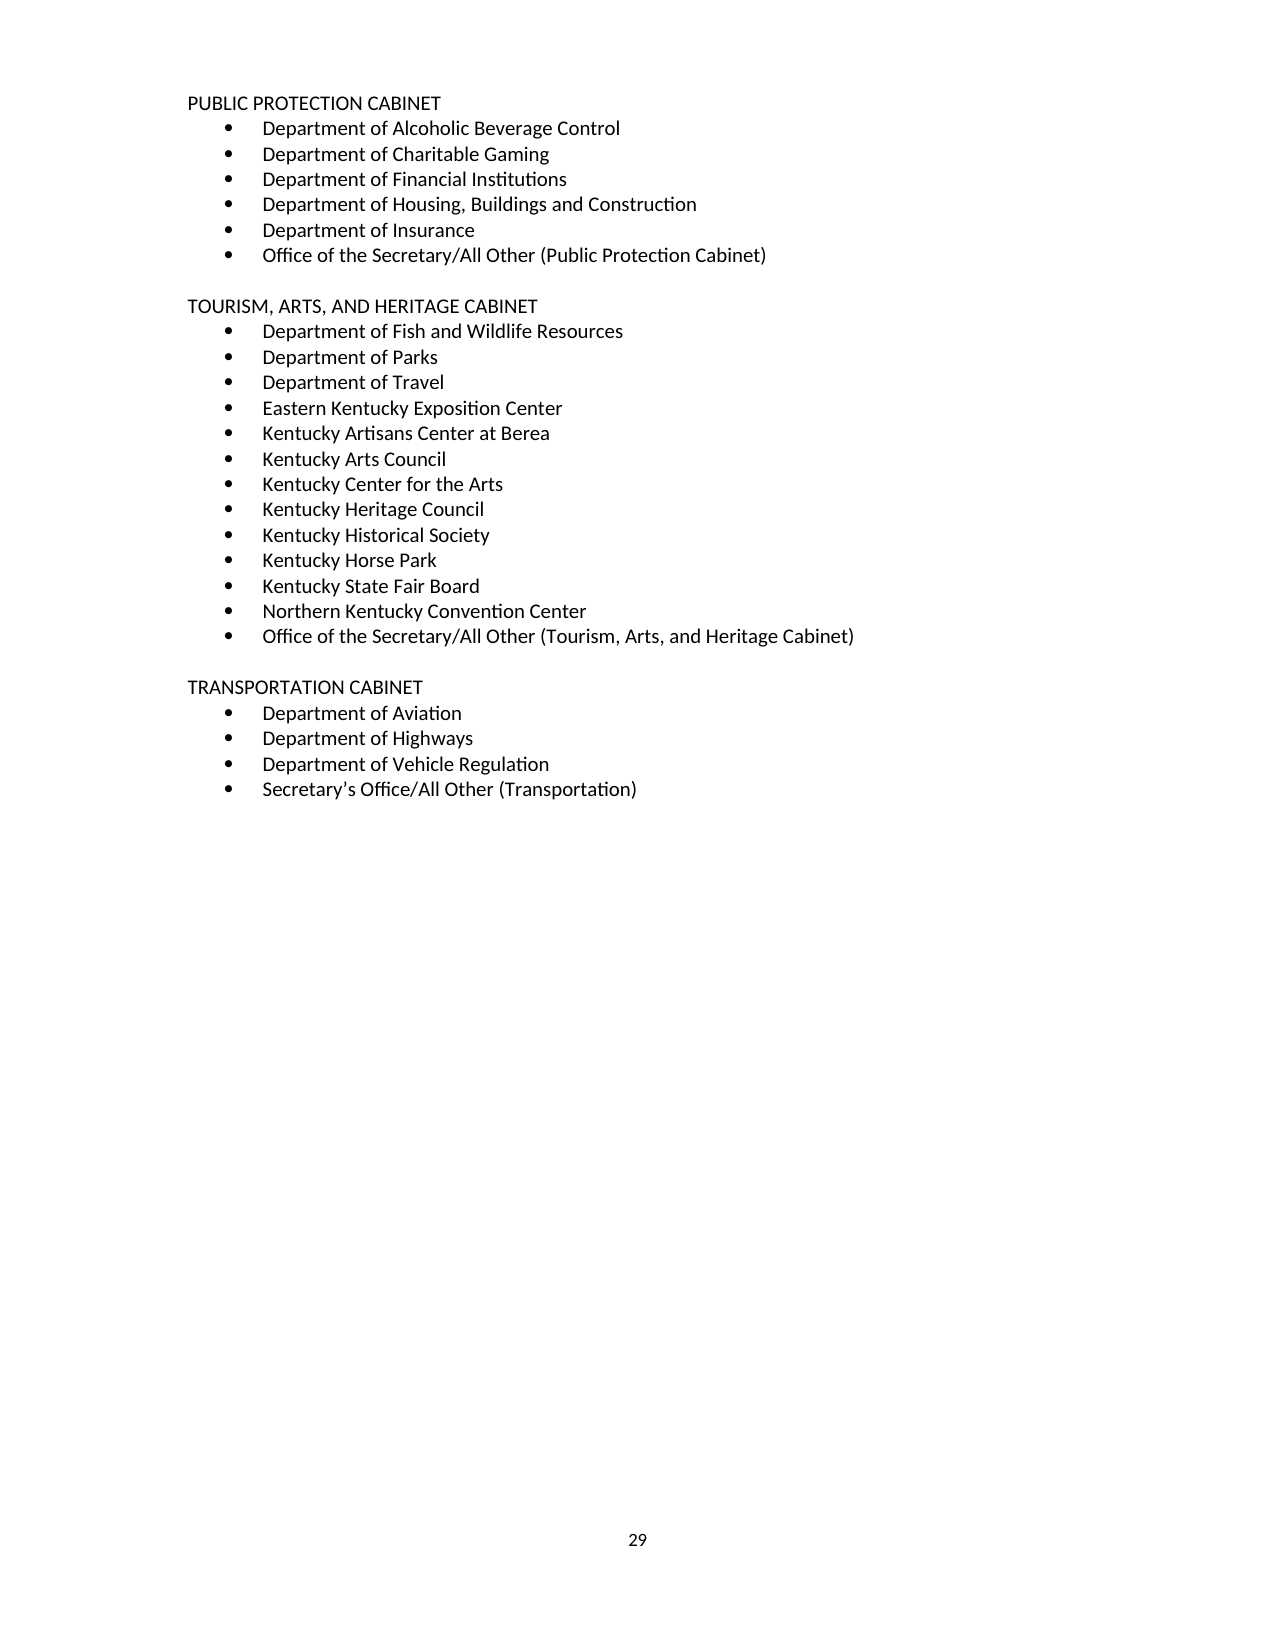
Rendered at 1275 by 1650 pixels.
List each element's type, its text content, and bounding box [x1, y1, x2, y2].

list Kentucky Heritage Council [225, 497, 1087, 522]
list Kentucky Historical Society [225, 522, 1087, 547]
list Department of Fish and Wildlife Resources [225, 319, 1087, 344]
text Transportation Cabinet [187, 674, 1087, 700]
list Department of Housing, Buildings and Construction [225, 192, 1087, 217]
list Office of the Secretary/All Other (Tourism, Arts, and Heritage Cabinet) [225, 624, 1087, 649]
list Kentucky State Fair Board [225, 573, 1087, 598]
list Kentucky Artisans Center at Berea [225, 420, 1087, 446]
list Eastern Kentucky Exposition Center [225, 395, 1087, 420]
list Department of Highways [225, 725, 1087, 751]
list Department of Insurance [225, 217, 1087, 242]
list Department of Charitable Gaming [225, 141, 1087, 166]
list Department of Alcoholic Beverage Control [225, 115, 1087, 141]
list Kentucky Arts Council [225, 446, 1087, 471]
list Northern Kentucky Convention Center [225, 598, 1087, 624]
list Office of the Secretary/All Other (Public Protection Cabinet) [225, 242, 1087, 268]
list Department of Parks [225, 344, 1087, 369]
list Kentucky Horse Park [225, 547, 1087, 573]
list Department of Vehicle Regulation [225, 751, 1087, 776]
list Department of Aviation [225, 700, 1087, 725]
list Secretary’s Office/All Other (Transportation) [225, 776, 1087, 802]
list Department of Travel [225, 369, 1087, 395]
list Department of Financial Institutions [225, 166, 1087, 192]
list Kentucky Center for the Arts [225, 471, 1087, 497]
text PUBLIC PROTECTION CABINET [187, 90, 1087, 115]
text TOURISM, ARTS, AND HERITAGE CABINET [187, 293, 1087, 319]
